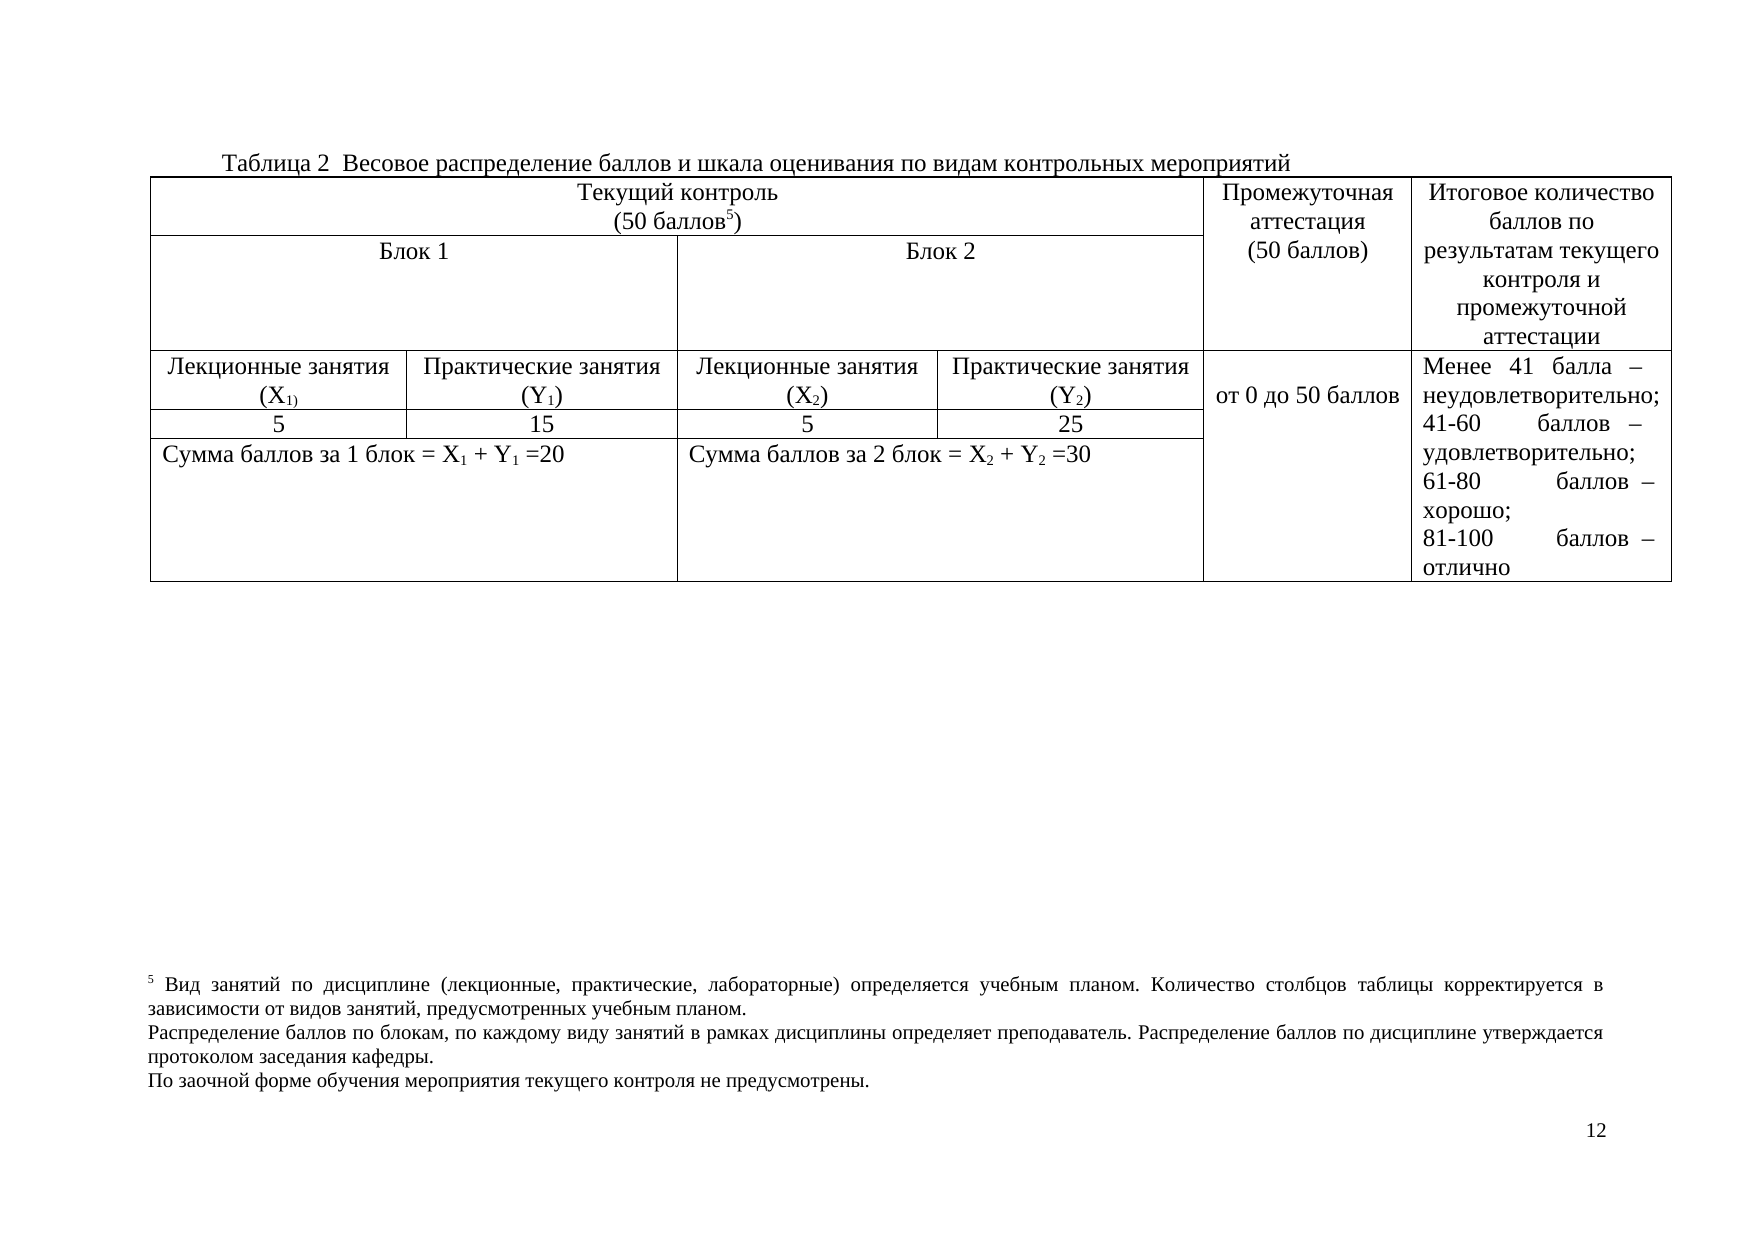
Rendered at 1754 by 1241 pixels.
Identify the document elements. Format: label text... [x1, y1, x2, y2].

table_cell Блок 2 [678, 236, 1203, 350]
table_cell от 0 до 50 баллов [1204, 351, 1411, 581]
table_cell 15 [407, 410, 677, 438]
table_cell Менее 41 балла – неудовлетворительно; 41-60 баллов – удовлетворительно; 61-80 баллов – хорошо; 81-100 баллов – отлично [1412, 351, 1671, 581]
table_cell 25 [938, 410, 1203, 438]
table_cell Практические занятия (Y1) [407, 351, 677, 408]
table_cell Сумма баллов за 1 блок = X1 + Y1 =20 [151, 439, 677, 581]
table_header Промежуточная аттестация (50 баллов) [1204, 178, 1411, 350]
table_header Итоговое количество баллов по результатам текущего контроля и промежуточной аттестации [1412, 178, 1671, 350]
text Таблица 2 Весовое распределение баллов и шкала оценивания по видам контрольных мероприятий [148, 148, 1606, 176]
table_cell 5 [151, 410, 406, 438]
table_cell Лекционные занятия (X2) [678, 351, 937, 408]
table_cell 5 [678, 410, 937, 438]
table_cell Сумма баллов за 2 блок = X2 + Y2 =30 [678, 439, 1203, 581]
table_cell Блок 1 [151, 236, 677, 350]
table_cell Практические занятия (Y2) [938, 351, 1203, 408]
table_cell Лекционные занятия (X1) [151, 351, 406, 408]
table_header Текущий контроль (50 баллов) [151, 178, 1203, 235]
